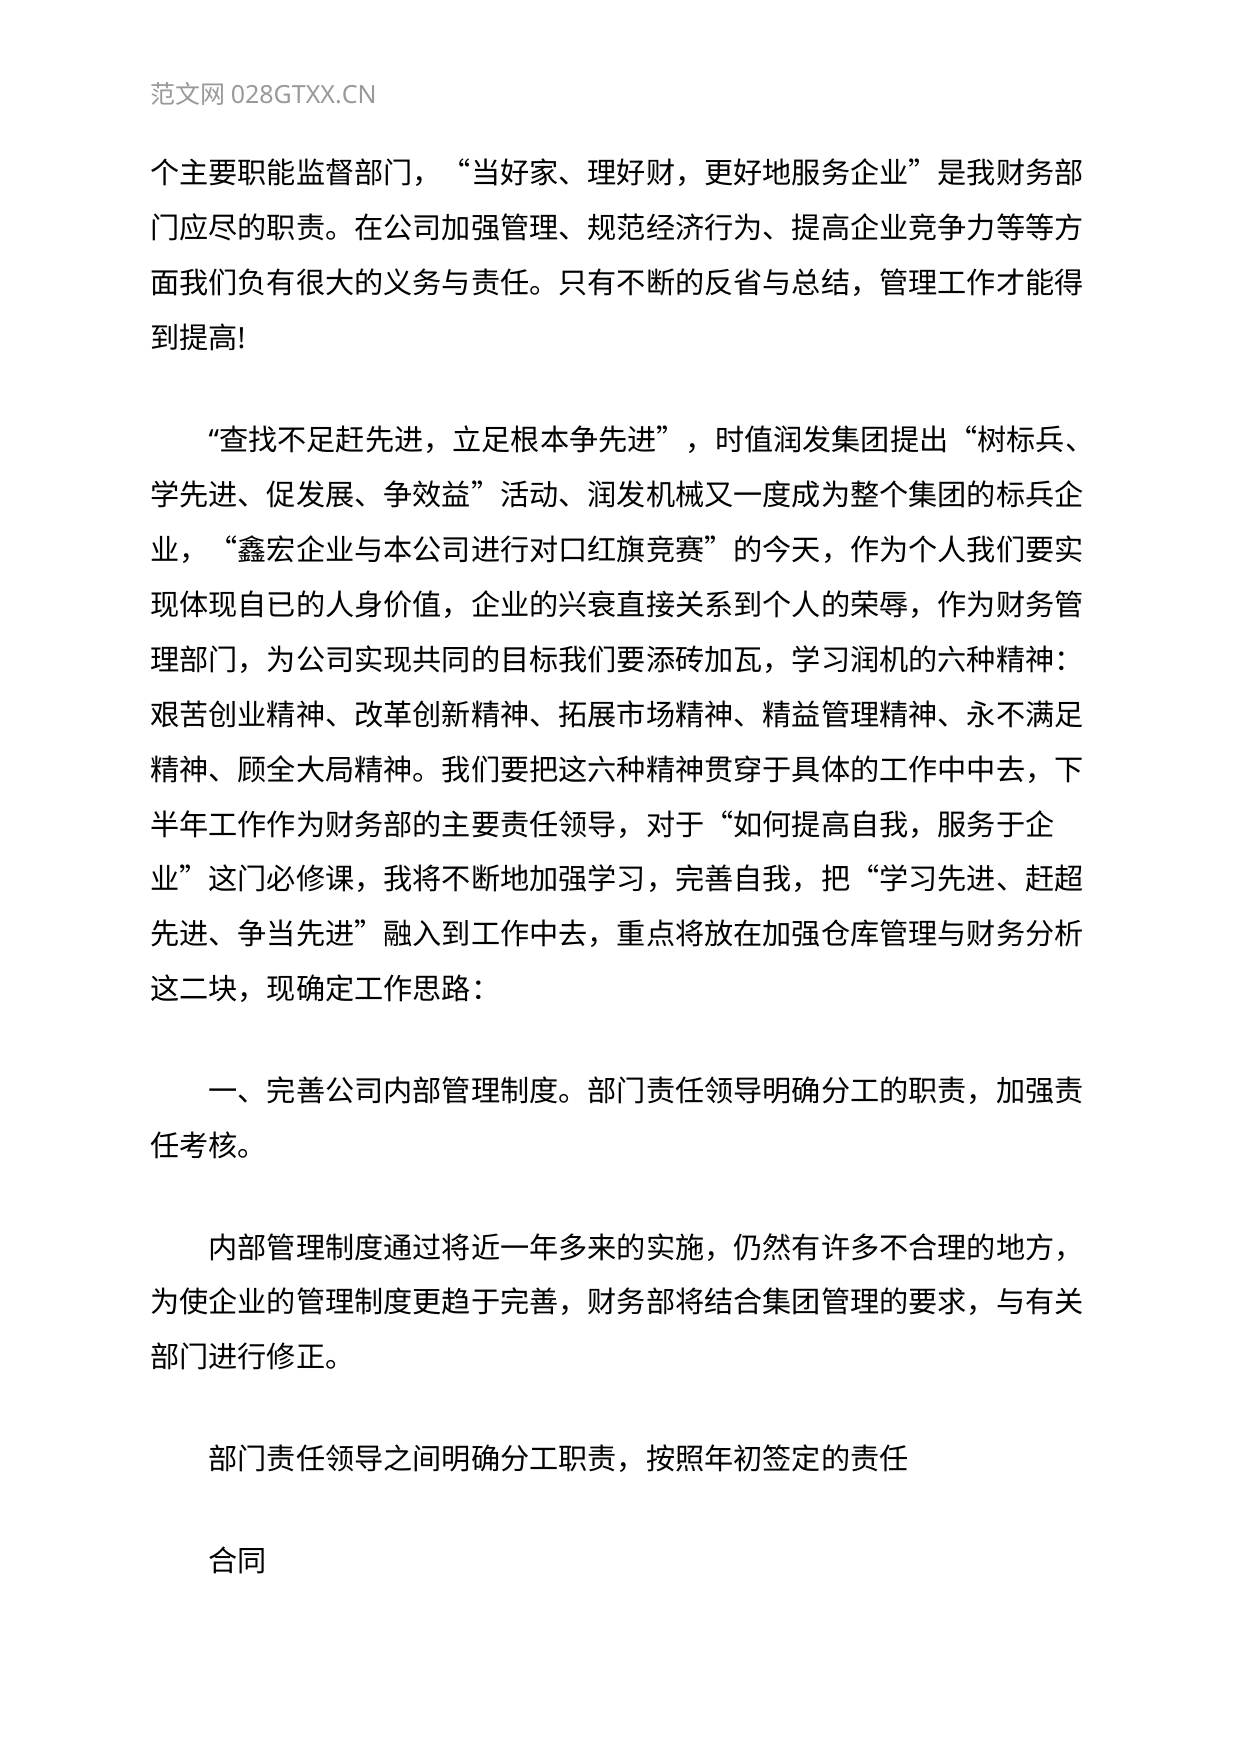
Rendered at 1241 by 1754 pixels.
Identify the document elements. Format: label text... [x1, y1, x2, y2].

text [150, 150, 1090, 357]
text 合同 [150, 1537, 1090, 1580]
text 内部管理制度通过将近一年多来的实施，仍然有许多不合理的地方，为使企业的管理制度更趋于完善，财务部将结合集团管理的要求，与有关部门进行修正。 [150, 1224, 1090, 1376]
text 一、完善公司内部管理制度。部门责任领导明确分工的职责，加强责任考核。 [150, 1067, 1090, 1165]
text “查找不足赶先进，立足根本争先进”，时值润发集团提出“树标兵、学先进、促发展、争效益”活动、润发机械又一度成为整个集团的标兵企业，“鑫宏企业与本公司进行对口红旗竞赛”的今天，作为个人我们要实现体现自已的人身价值，企业的兴衰直接关系到个人的荣辱，作为财务管理部门，为公司实现共同的目标我们要添砖加瓦，学习润机的六种精神：艰苦创业精神、改革创新精神、拓展市场精神、精益管理精神、永不满足精神、顾全大局精神。我们要把这六种精神贯穿于具体的工作中中去，下半年工作作为财务部的主要责任领导，对于“如何提高自我，服务于企业”这门必修课，我将不断地加强学习，完善自我，把“学习先进、赶超先进、争当先进”融入到工作中去，重点将放在加强仓库管理与财务分析这二块，现确定工作思路： [150, 417, 1090, 1008]
text 部门责任领导之间明确分工职责，按照年初签定的责任 [150, 1436, 1090, 1478]
